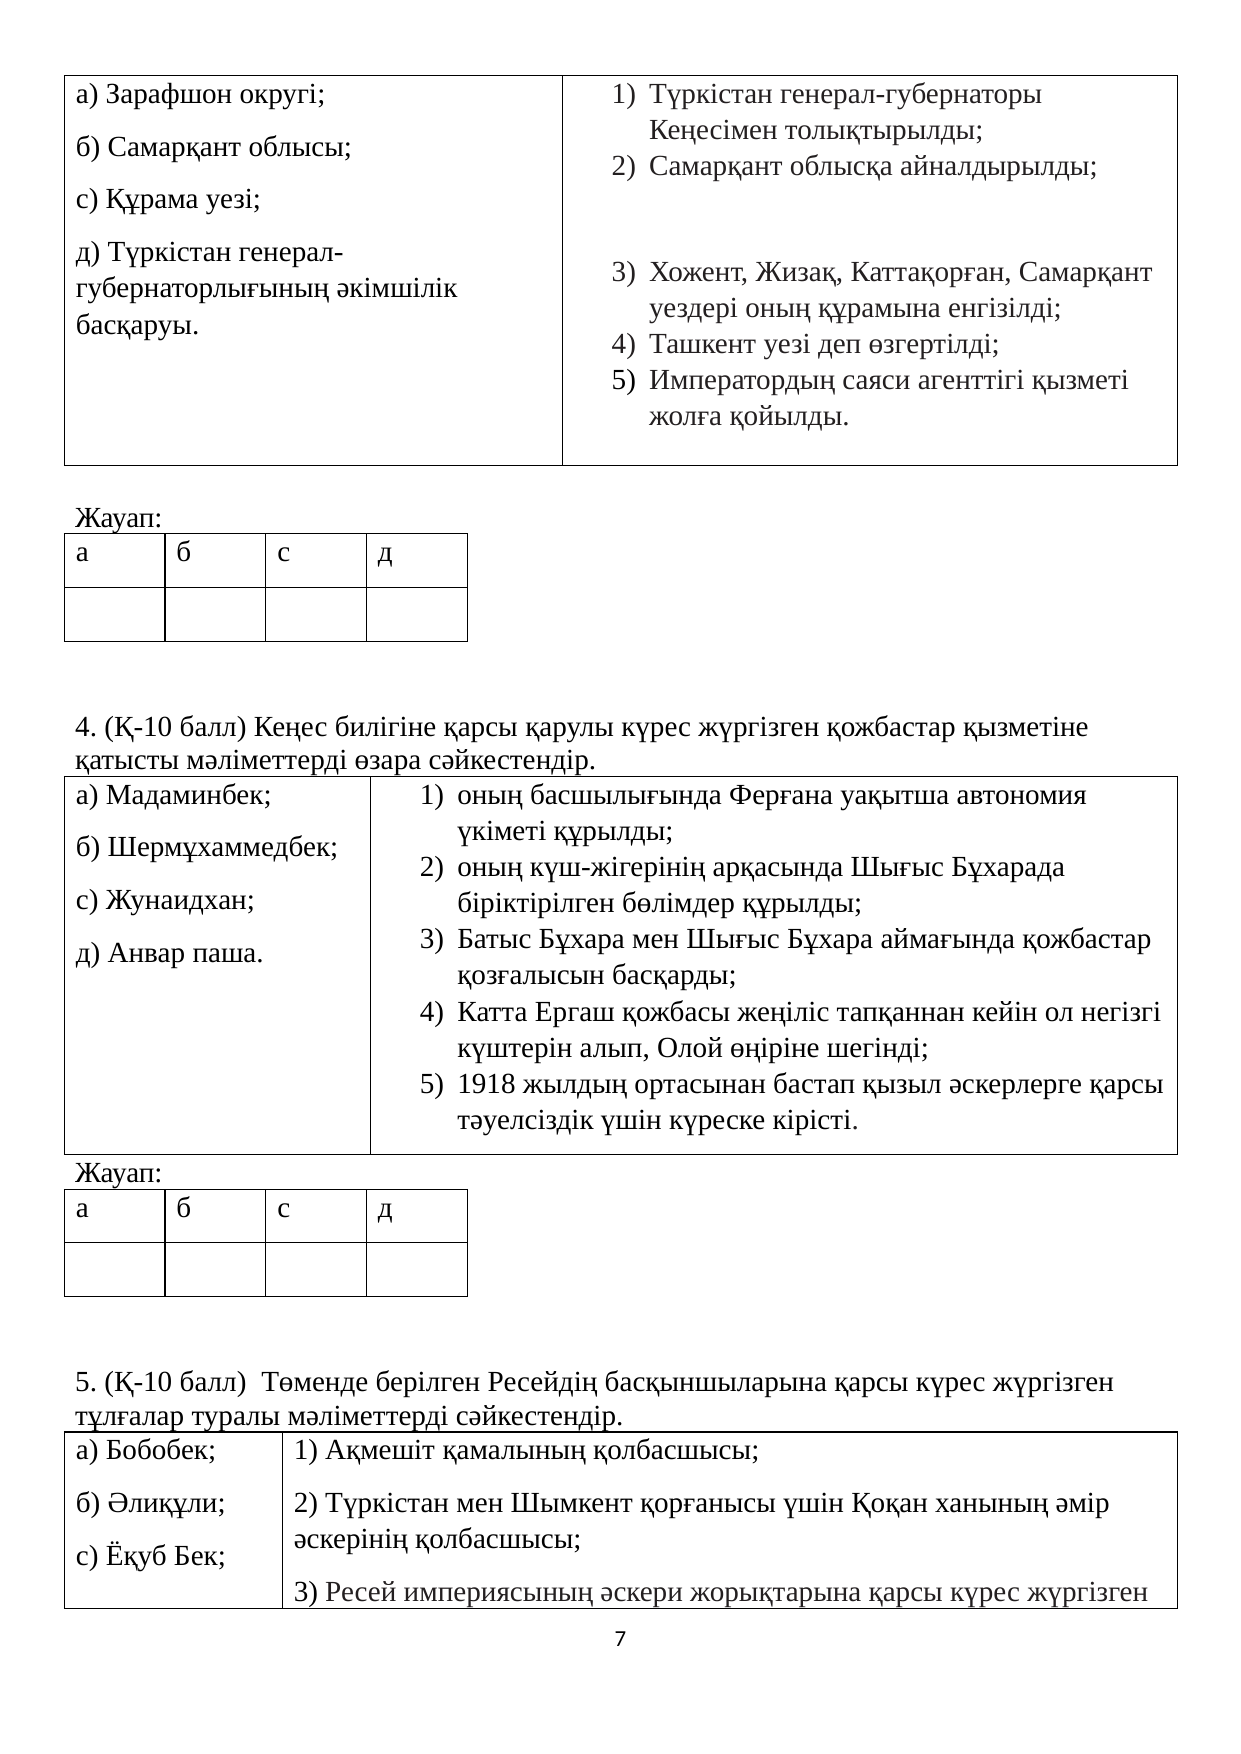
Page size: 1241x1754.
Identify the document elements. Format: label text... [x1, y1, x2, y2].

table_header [283, 1433, 1177, 1608]
table_header д [367, 1190, 467, 1242]
table_header a) Зарафшон округі; б) Самарқант облысы; c) Құрама уезі; д) Түркістан генерал-губернаторлығының әкімшілік басқаруы. [65, 76, 562, 465]
table_cell [266, 1243, 366, 1296]
table_header б [166, 1190, 265, 1242]
table_cell [65, 588, 164, 641]
table_header б [166, 534, 265, 587]
text Жауап: [75, 1155, 1165, 1189]
text Жауап: [75, 500, 1165, 533]
table_cell [266, 588, 366, 641]
table_header Түркістан генерал-губернаторы Кеңесімен толықтырылды; Самарқант облысқа айналдырылды; Хожент, Жизақ, Каттақорған, Самарқант уездері оның құрамына енгізілді; Ташкент уезі деп өзгертілді; Императордың саяси агенттігі қызметі жолға қойылды. [563, 76, 1177, 465]
table_cell [367, 1243, 467, 1296]
table_cell [65, 1243, 164, 1296]
text 4. (Қ-10 балл) Кеңес билігіне қарсы қарулы күрес жүргізген қожбастар қызметіне қатысты мәліметтерді өзара сәйкестендір. [75, 709, 1165, 776]
table_header д [367, 534, 467, 587]
table_cell [166, 588, 265, 641]
table_cell [367, 588, 467, 641]
table_header a [65, 1190, 164, 1242]
table_header a [65, 534, 164, 587]
table_cell [166, 1243, 265, 1296]
table_header c [266, 534, 366, 587]
table_header c [266, 1190, 366, 1242]
text 5. (Қ-10 балл) Төменде берілген Ресейдің басқыншыларына қарсы күрес жүргізген тұлғалар туралы мәліметтерді сәйкестендір. [75, 1364, 1165, 1431]
table_header оның басшылығында Ферғана уақытша автономия үкіметі құрылды; оның күш-жігерінің арқасында Шығыс Бұхарада біріктірілген бөлімдер құрылды; Батыс Бұхара мен Шығыс Бұхара аймағында қожбастар қозғалысын басқарды; Катта Ергаш қожбасы жеңіліс тапқаннан кейін ол негізгі күштерін алып, Олой өңіріне шегінді; 1918 жылдың ортасынан бастап қызыл әскерлерге қарсы тәуелсіздік үшін күреске кірісті. [371, 777, 1177, 1154]
table_header a) Мадаминбек; б) Шермұхаммедбек; c) Жунаидхан; д) Анвар паша. [65, 777, 370, 1154]
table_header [65, 1433, 282, 1608]
